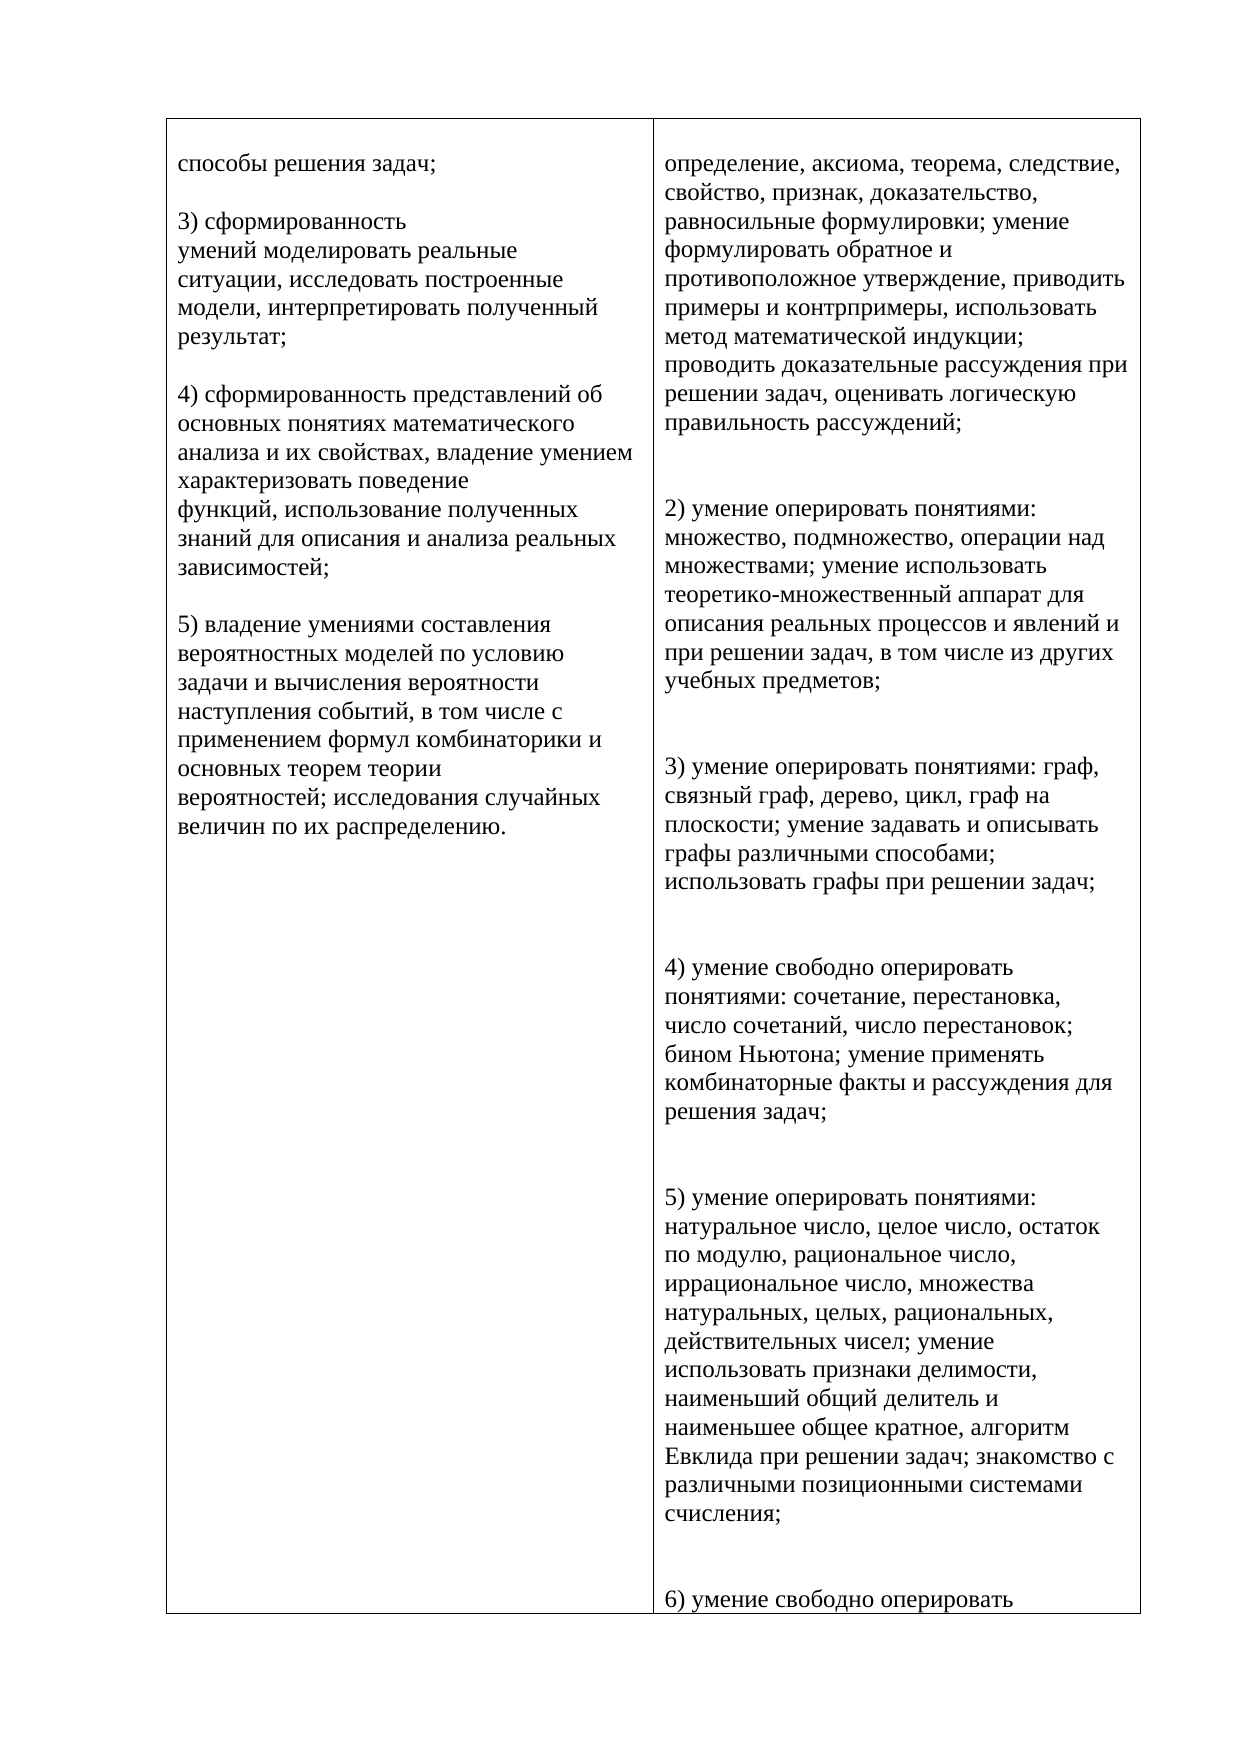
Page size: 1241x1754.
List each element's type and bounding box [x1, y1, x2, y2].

table_cell [654, 119, 1140, 1613]
table_cell [167, 119, 653, 1613]
